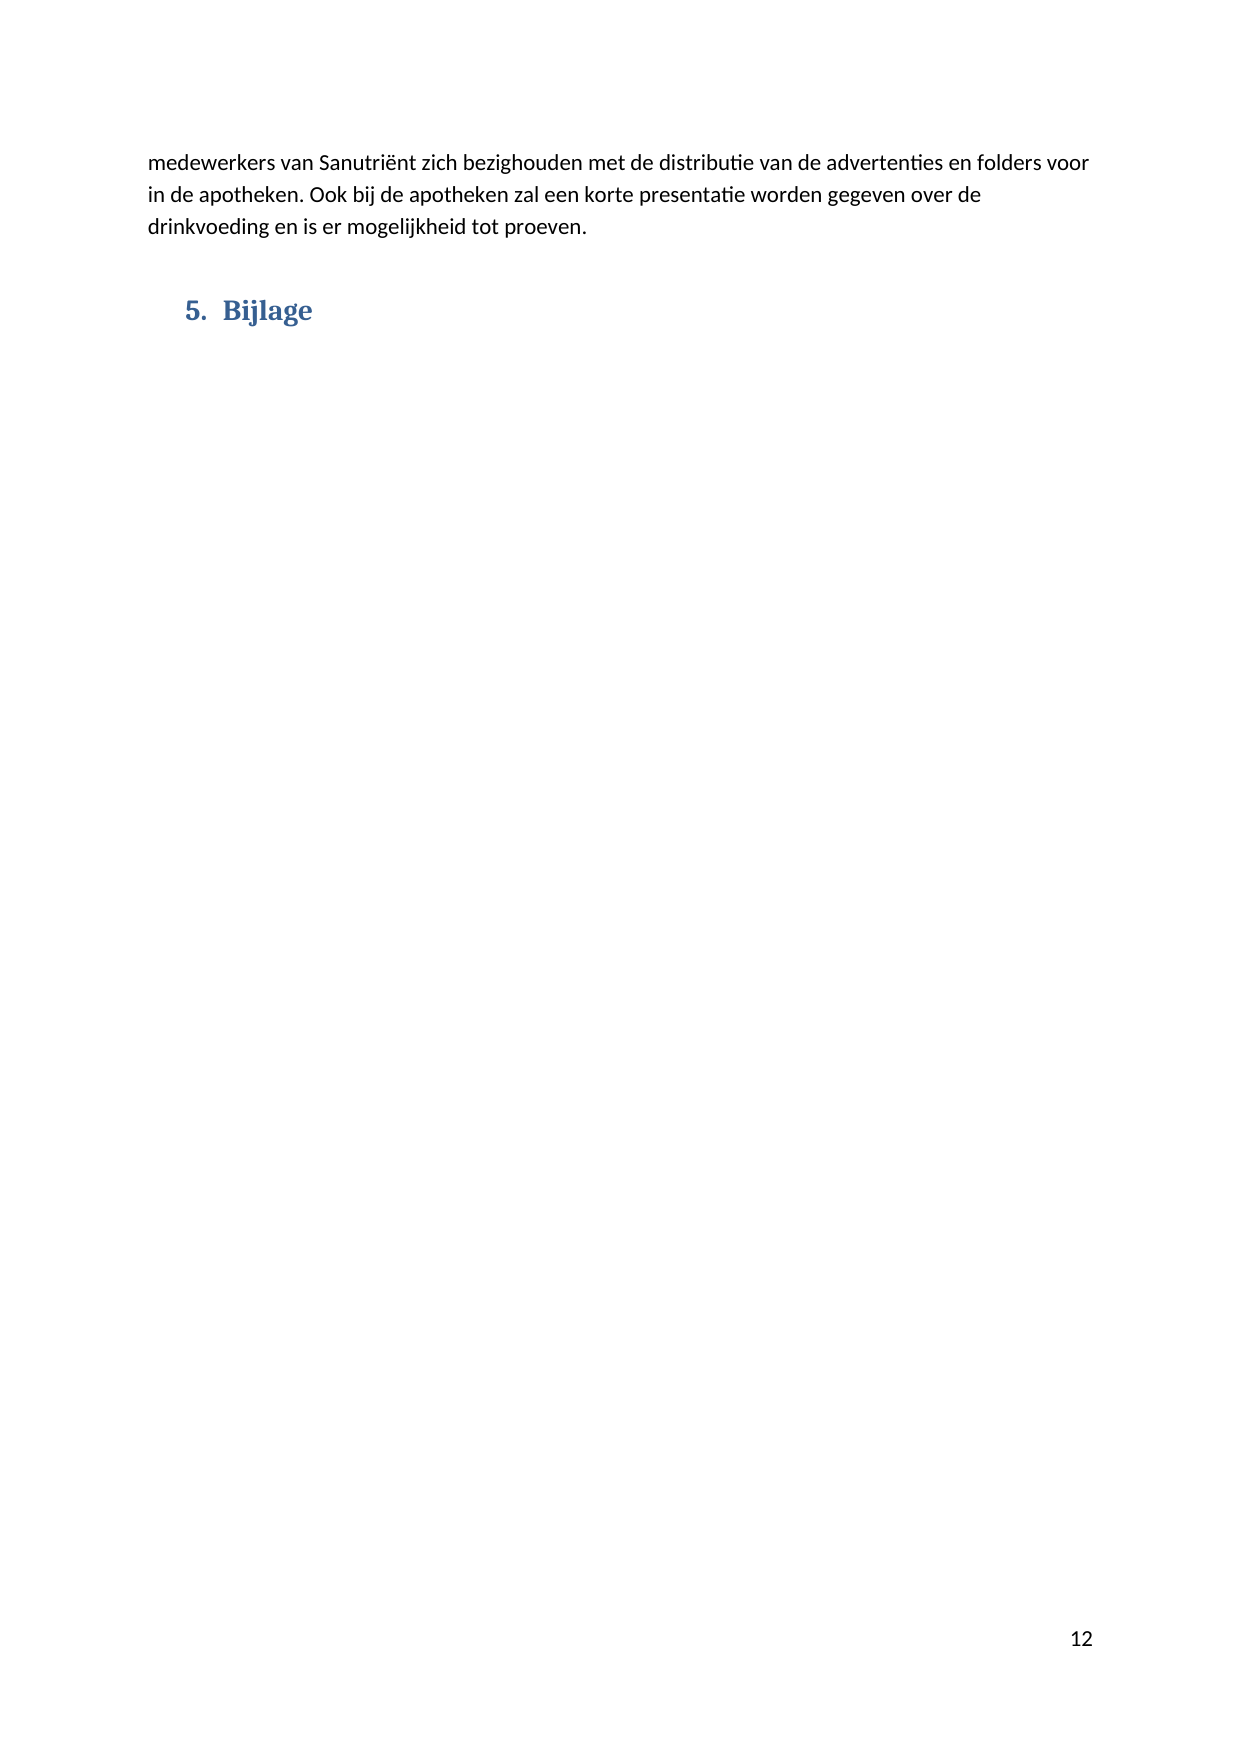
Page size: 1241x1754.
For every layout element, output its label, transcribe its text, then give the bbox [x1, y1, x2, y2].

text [148, 148, 1093, 240]
subtitle Bijlage [185, 294, 1093, 328]
